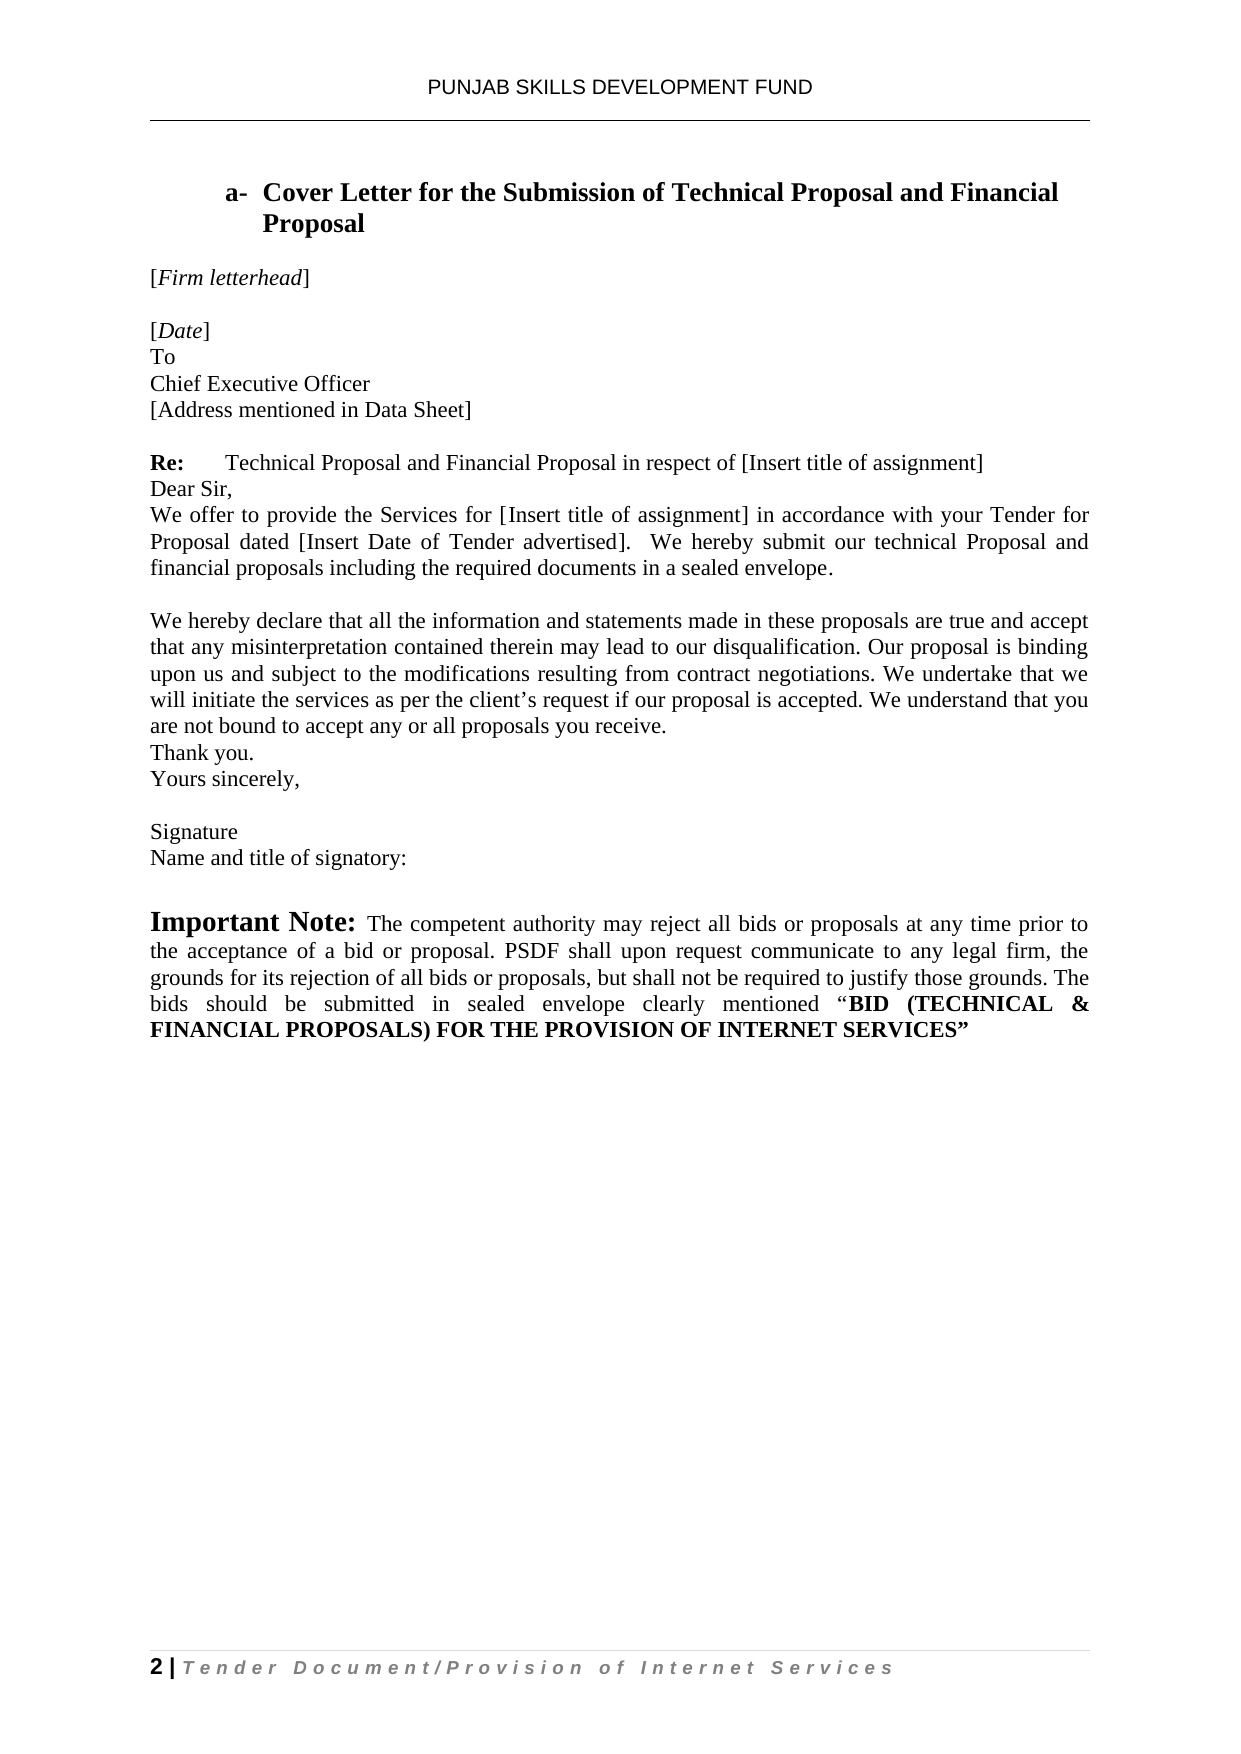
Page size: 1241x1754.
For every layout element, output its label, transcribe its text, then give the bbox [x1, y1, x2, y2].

text Name and title of signatory: [150, 844, 1090, 870]
text Signature [150, 818, 1090, 844]
text Thank you. [150, 739, 1090, 765]
subtitle Cover Letter for the Submission of Technical Proposal and Financial Proposal [225, 176, 1090, 238]
text [Address mentioned in Data Sheet] [150, 396, 1090, 422]
text [Firm letterhead] [150, 264, 1090, 291]
text [Date] [150, 317, 1090, 343]
text We offer to provide the Services for [Insert title of assignment] in accordance with your Tender for Proposal dated [Insert Date of Tender advertised]. We hereby submit our technical Proposal and financial proposals including the required documents in a sealed envelope. [150, 501, 1090, 581]
text To [150, 343, 1090, 370]
text Chief Executive Officer [150, 370, 1090, 396]
text Yours sincerely, [150, 765, 1090, 791]
text Important Note: The competent authority may reject all bids or proposals at any time prior to the acceptance of a bid or proposal. PSDF shall upon request communicate to any legal firm, the grounds for its rejection of all bids or proposals, but shall not be required to justify those grounds. The bids should be submitted in sealed envelope clearly mentioned “BID (TECHNICAL & FINANCIAL PROPOSALS) FOR THE PROVISION OF INTERNET SERVICES” [150, 904, 1090, 1043]
text Re: Technical Proposal and Financial Proposal in respect of [Insert title of assignment] [150, 449, 1090, 475]
text Dear Sir, [150, 475, 1090, 501]
text We hereby declare that all the information and statements made in these proposals are true and accept that any misinterpretation contained therein may lead to our disqualification. Our proposal is binding upon us and subject to the modifications resulting from contract negotiations. We undertake that we will initiate the services as per the client’s request if our proposal is accepted. We understand that you are not bound to accept any or all proposals you receive. [150, 607, 1090, 739]
